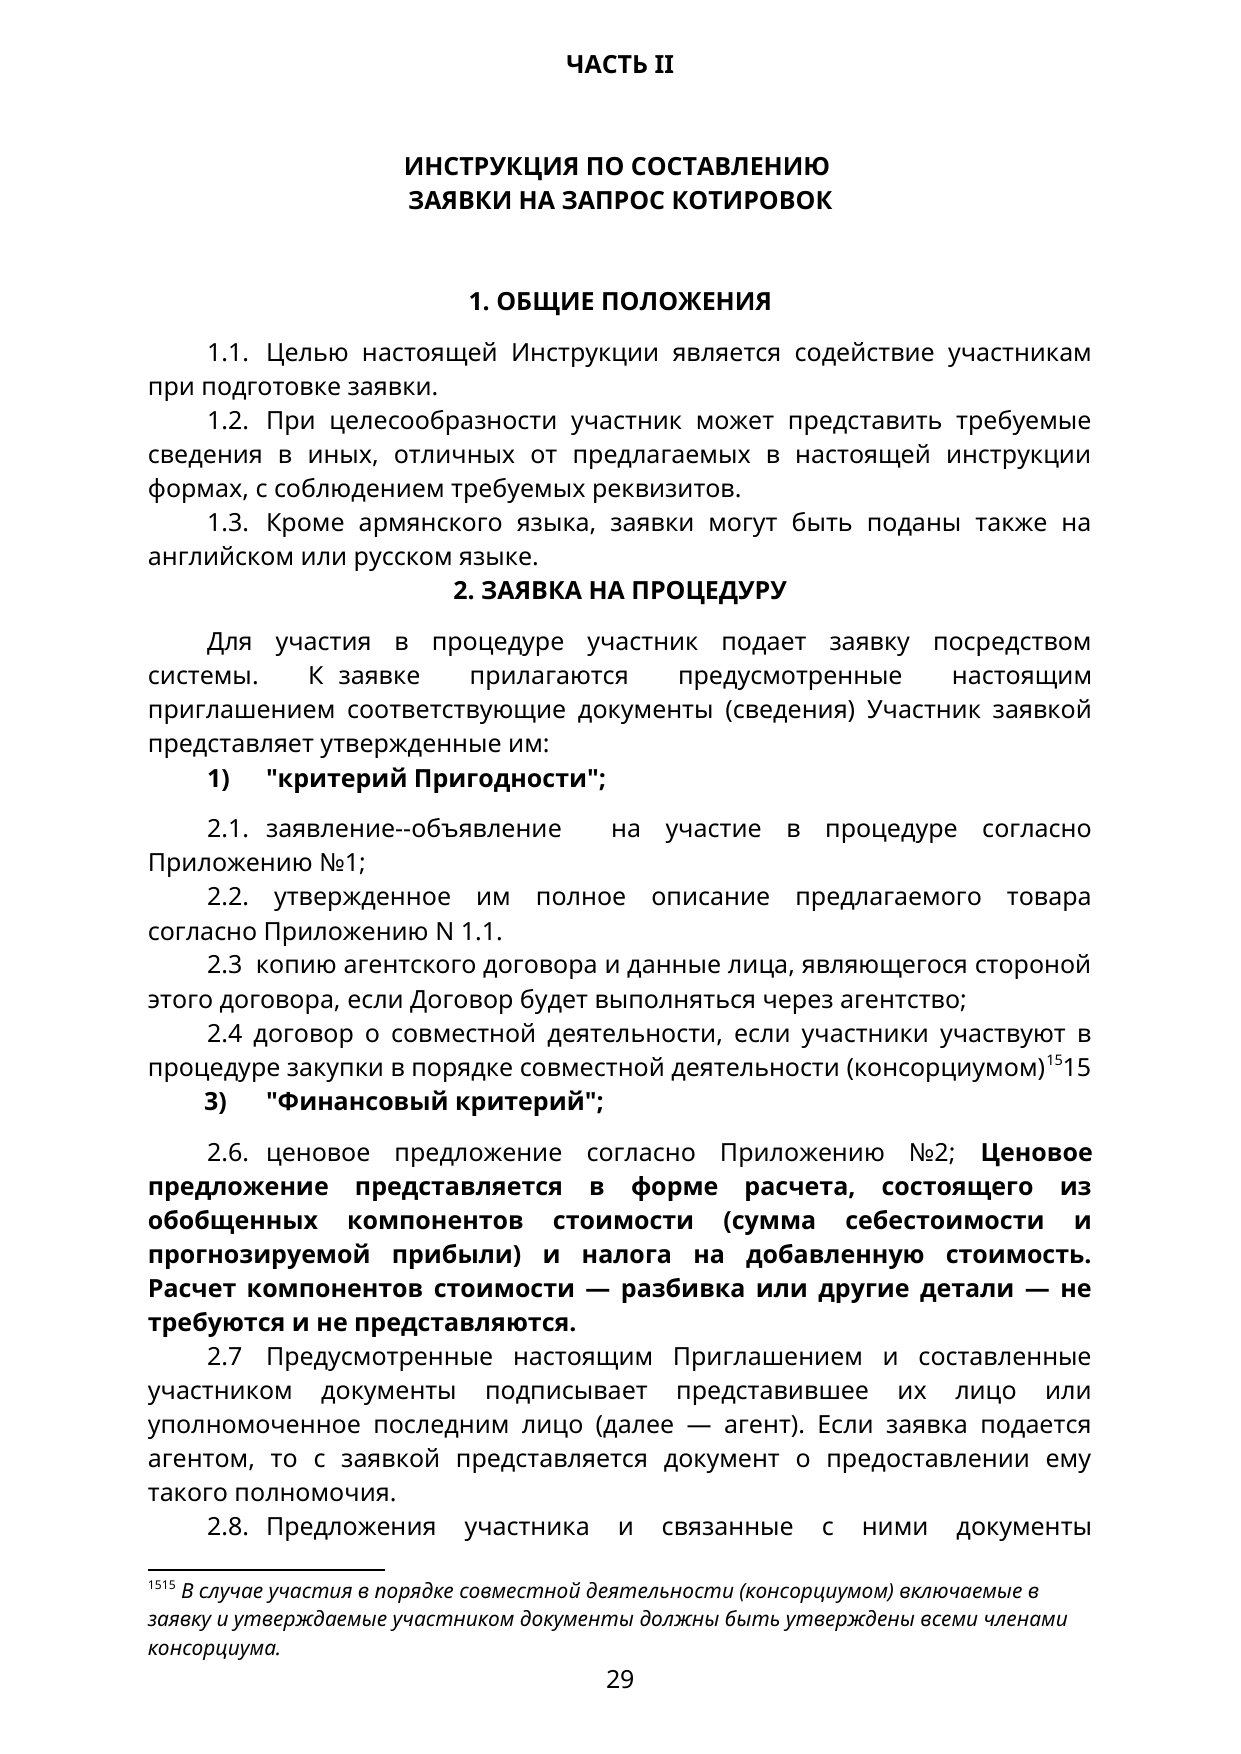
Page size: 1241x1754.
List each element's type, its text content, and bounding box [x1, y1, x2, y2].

text 1.2. При целесообразности участник может представить требуемые сведения в иных, отличных от предлагаемых в настоящей инструкции формах, с соблюдением требуемых реквизитов. [148, 403, 1092, 505]
text 2.2. утвержденнoе им полное описание предлагаемого товара согласно Приложению N 1.1. [148, 879, 1092, 947]
text ЧАСТЬ II [148, 47, 1092, 81]
text 1.1. Целью настоящей Инструкции является содействие участникам при подготовке заявки. [148, 334, 1092, 403]
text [148, 1509, 1092, 1543]
text 2. ЗАЯВКА НА ПРОЦЕДУРУ [148, 573, 1092, 607]
text 2.1. заявление--объявлениe на участие в процедуре согласно Приложению №1; [148, 811, 1092, 879]
text ИНСТРУКЦИЯ ПО СОСТАВЛЕНИЮ ЗАЯВКИ НА ЗАПРОС КОТИРОВОК [148, 148, 1092, 216]
text 2.4 договор о совместной деятельности, если участники участвуют в процедуре закупки в порядке совместной деятельности (консорциумом)15 [148, 1015, 1092, 1083]
text 2.6. ценовое предложение согласно Приложению №2; Ценовое предложение представляется в форме расчета, состоящего из обобщенных компонентов стоимости (сумма себестоимости и прогнозируемой прибыли) и налога на добавленную стоимость. Расчет компонентов стоимости — разбивка или другие детали — не требуются и не представляются. [148, 1134, 1092, 1338]
text 2.7 Предусмотренные настоящим Приглашением и составленные участником документы подписывает представившее их лицо или уполномоченное последним лицо (далее — агент). Если заявка подается агентом, то с заявкой представляется документ о предоставлении ему такого полномочия. [148, 1338, 1092, 1509]
text 2.3 копию агентского договора и данные лица, являющегося стороной этого договора, если Договор будет выполняться через агентство; [148, 947, 1092, 1015]
text 1) "критерий Пригодности"; [148, 760, 1092, 794]
text 1. ОБЩИЕ ПОЛОЖЕНИЯ [148, 284, 1092, 318]
text 1.3. Кроме армянского языка, заявки могут быть поданы также на английском или русском языке. [148, 505, 1092, 573]
text Для участия в процедуре участник подает заявку посредством системы. К заявке прилагаются предусмотренные настоящим приглашением соответствующие документы (сведения) Участник заявкой представляет утвержденные им: [148, 624, 1092, 760]
text 3) "Финансовый критерий"; [148, 1083, 1092, 1117]
